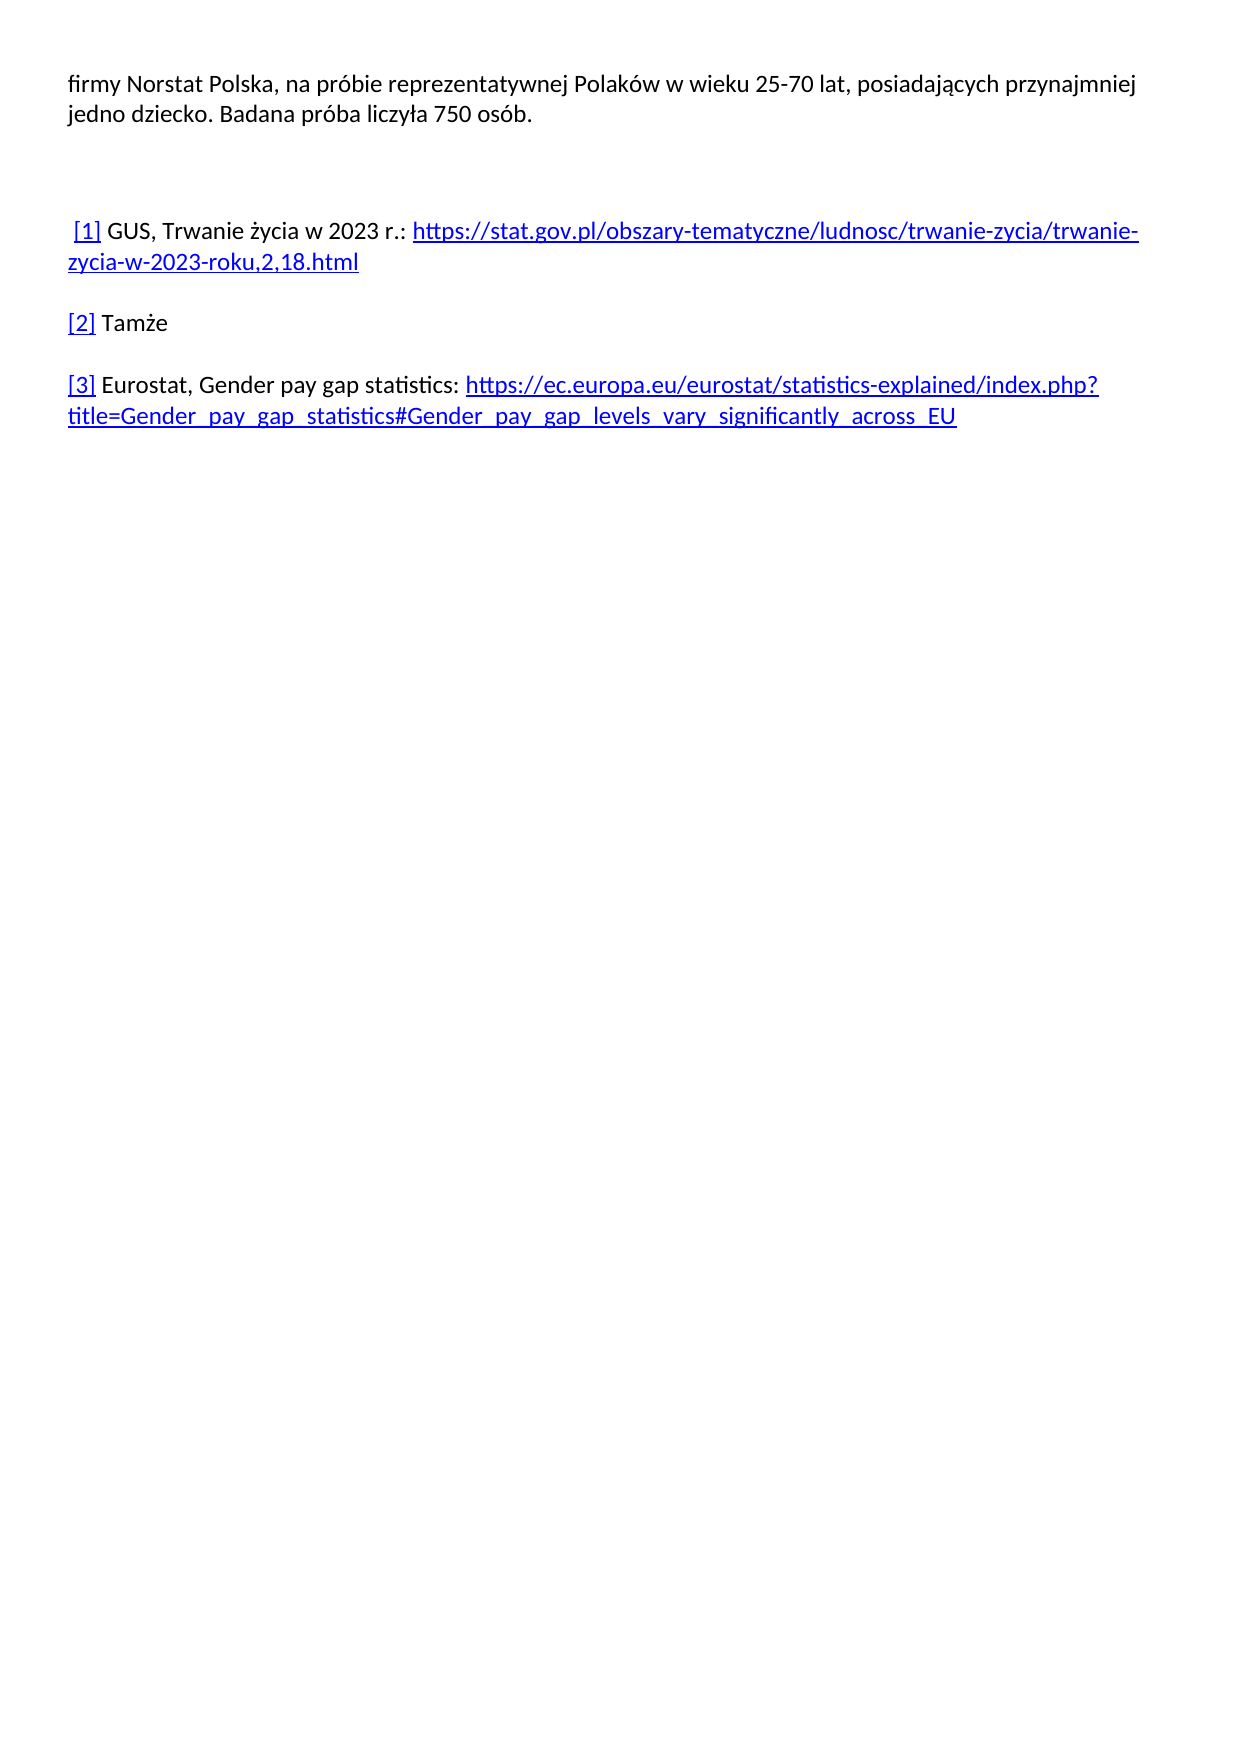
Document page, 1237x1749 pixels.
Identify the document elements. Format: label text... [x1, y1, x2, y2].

text [3] Eurostat, Gender pay gap statistics: https://ec.europa.eu/eurostat/statistics-explained/index.php?title=Gender_pay_gap_statistics#Gender_pay_gap_levels_vary_significantly_across_EU [68, 369, 1169, 430]
text [2] Tamże [68, 307, 1169, 338]
text [1] GUS, Trwanie życia w 2023 r.: https://stat.gov.pl/obszary-tematyczne/ludnosc/trwanie-zycia/trwanie-zycia-w-2023-roku,2,18.html [68, 215, 1169, 276]
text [68, 68, 1169, 129]
